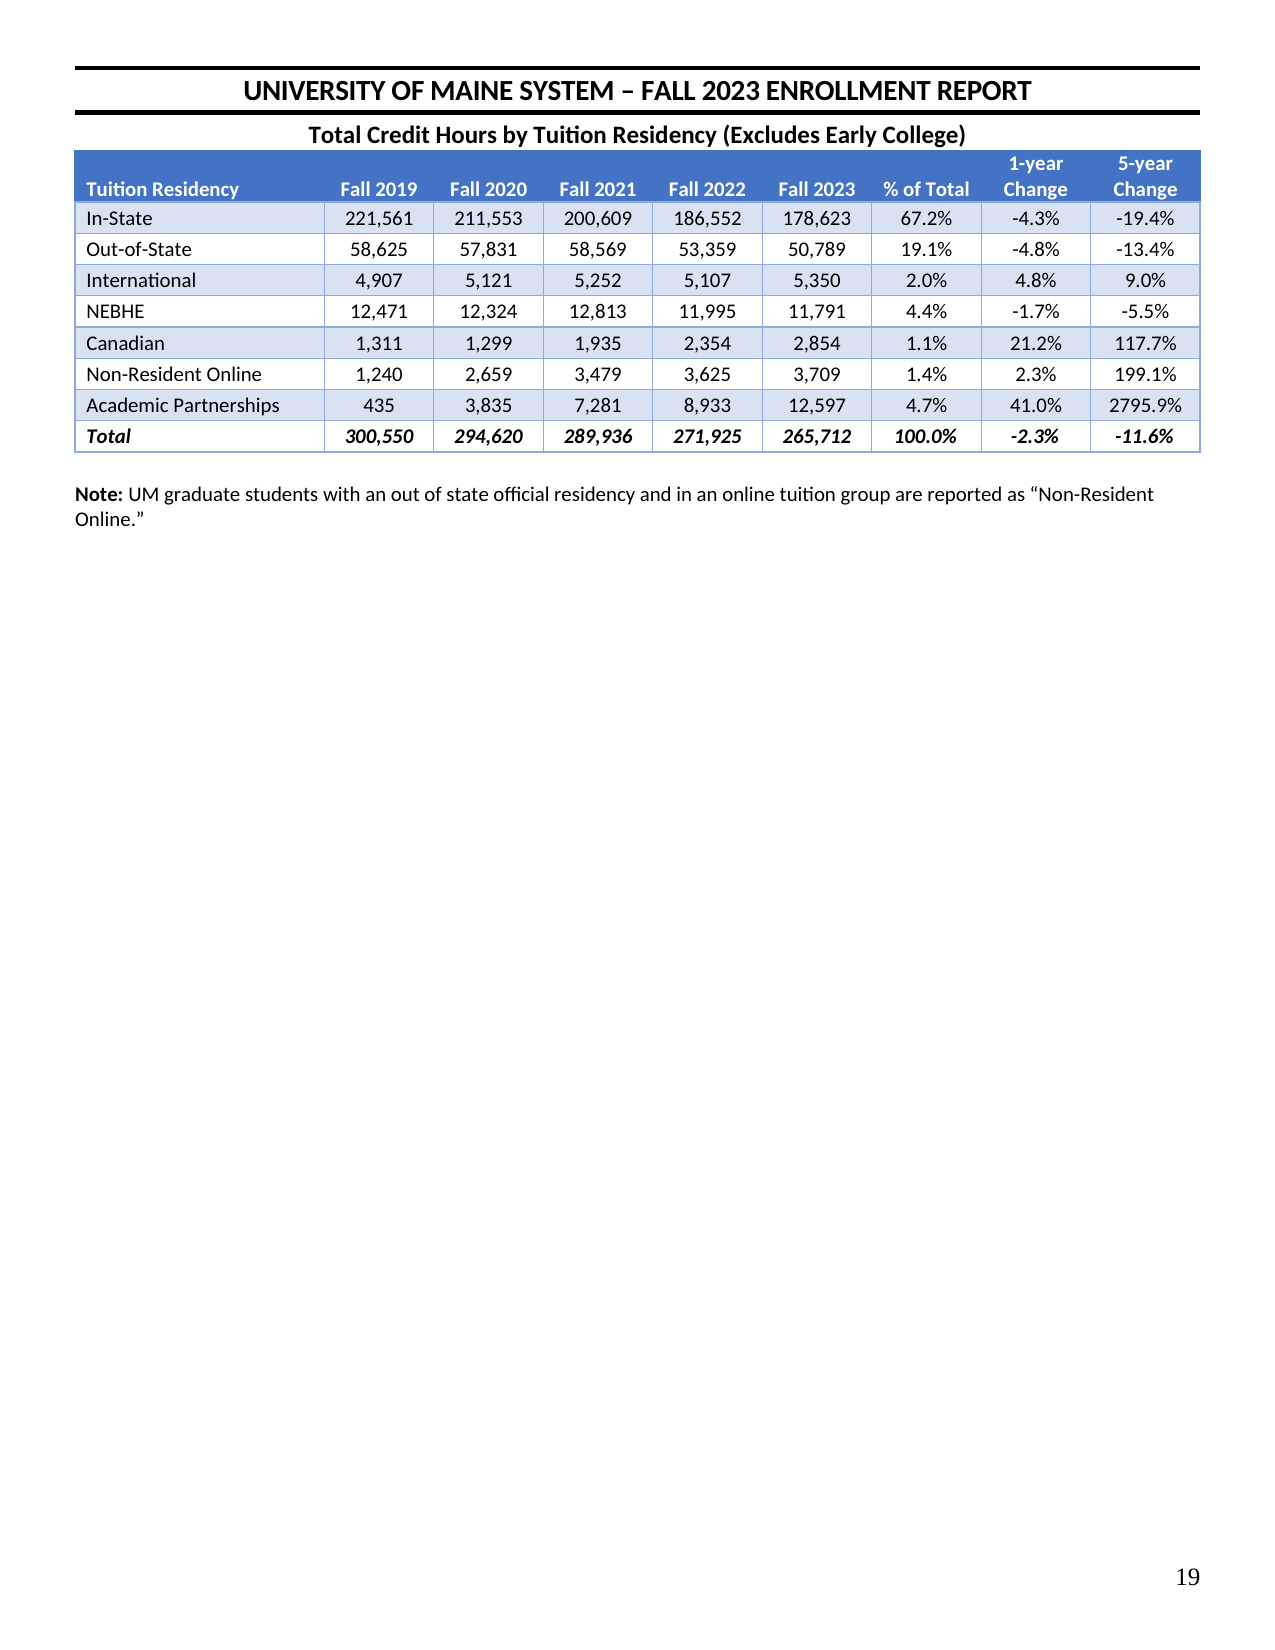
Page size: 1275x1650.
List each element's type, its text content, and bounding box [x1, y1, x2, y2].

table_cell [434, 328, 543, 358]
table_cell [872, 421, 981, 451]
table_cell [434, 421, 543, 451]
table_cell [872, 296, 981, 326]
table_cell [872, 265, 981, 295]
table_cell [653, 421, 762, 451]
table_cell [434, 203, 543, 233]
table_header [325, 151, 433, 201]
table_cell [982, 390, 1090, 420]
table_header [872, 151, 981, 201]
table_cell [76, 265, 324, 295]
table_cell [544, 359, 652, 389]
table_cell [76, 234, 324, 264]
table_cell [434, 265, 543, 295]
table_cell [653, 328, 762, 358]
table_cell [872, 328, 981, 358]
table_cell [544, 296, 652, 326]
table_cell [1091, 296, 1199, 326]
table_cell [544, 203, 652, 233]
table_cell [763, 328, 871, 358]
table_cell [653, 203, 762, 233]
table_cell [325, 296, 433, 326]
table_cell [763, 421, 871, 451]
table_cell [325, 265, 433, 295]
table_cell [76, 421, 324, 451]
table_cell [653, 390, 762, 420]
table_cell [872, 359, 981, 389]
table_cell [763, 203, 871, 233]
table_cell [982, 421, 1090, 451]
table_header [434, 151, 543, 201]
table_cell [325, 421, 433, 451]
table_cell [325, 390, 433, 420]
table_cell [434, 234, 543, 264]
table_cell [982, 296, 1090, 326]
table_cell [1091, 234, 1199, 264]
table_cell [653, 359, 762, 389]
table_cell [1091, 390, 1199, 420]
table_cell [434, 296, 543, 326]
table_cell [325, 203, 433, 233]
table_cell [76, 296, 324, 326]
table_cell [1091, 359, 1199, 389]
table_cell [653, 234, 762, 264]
text Note: UM graduate students with an out of state official residency and in an online tuition group are reported as “Non-Resident Online.” [75, 481, 1200, 532]
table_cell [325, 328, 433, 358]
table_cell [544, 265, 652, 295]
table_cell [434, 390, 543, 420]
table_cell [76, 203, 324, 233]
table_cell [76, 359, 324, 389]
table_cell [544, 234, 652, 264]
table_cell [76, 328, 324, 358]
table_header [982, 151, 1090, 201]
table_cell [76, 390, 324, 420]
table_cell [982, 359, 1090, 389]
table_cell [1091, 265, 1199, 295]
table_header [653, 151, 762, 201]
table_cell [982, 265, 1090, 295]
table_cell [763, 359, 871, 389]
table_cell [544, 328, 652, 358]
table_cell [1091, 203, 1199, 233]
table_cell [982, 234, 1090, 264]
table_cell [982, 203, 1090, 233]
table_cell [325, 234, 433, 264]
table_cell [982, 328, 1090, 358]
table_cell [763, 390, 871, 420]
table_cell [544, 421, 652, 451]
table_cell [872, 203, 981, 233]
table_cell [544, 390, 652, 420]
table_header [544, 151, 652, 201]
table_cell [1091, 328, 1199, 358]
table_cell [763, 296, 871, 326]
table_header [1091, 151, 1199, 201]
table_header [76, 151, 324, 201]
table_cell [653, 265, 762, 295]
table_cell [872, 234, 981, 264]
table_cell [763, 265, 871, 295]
subtitle Total Credit Hours by Tuition Residency (Excludes Early College) [75, 119, 1200, 149]
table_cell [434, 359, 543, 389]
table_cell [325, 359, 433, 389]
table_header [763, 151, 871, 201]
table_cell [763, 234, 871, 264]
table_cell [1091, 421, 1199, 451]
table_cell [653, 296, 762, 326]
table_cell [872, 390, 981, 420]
